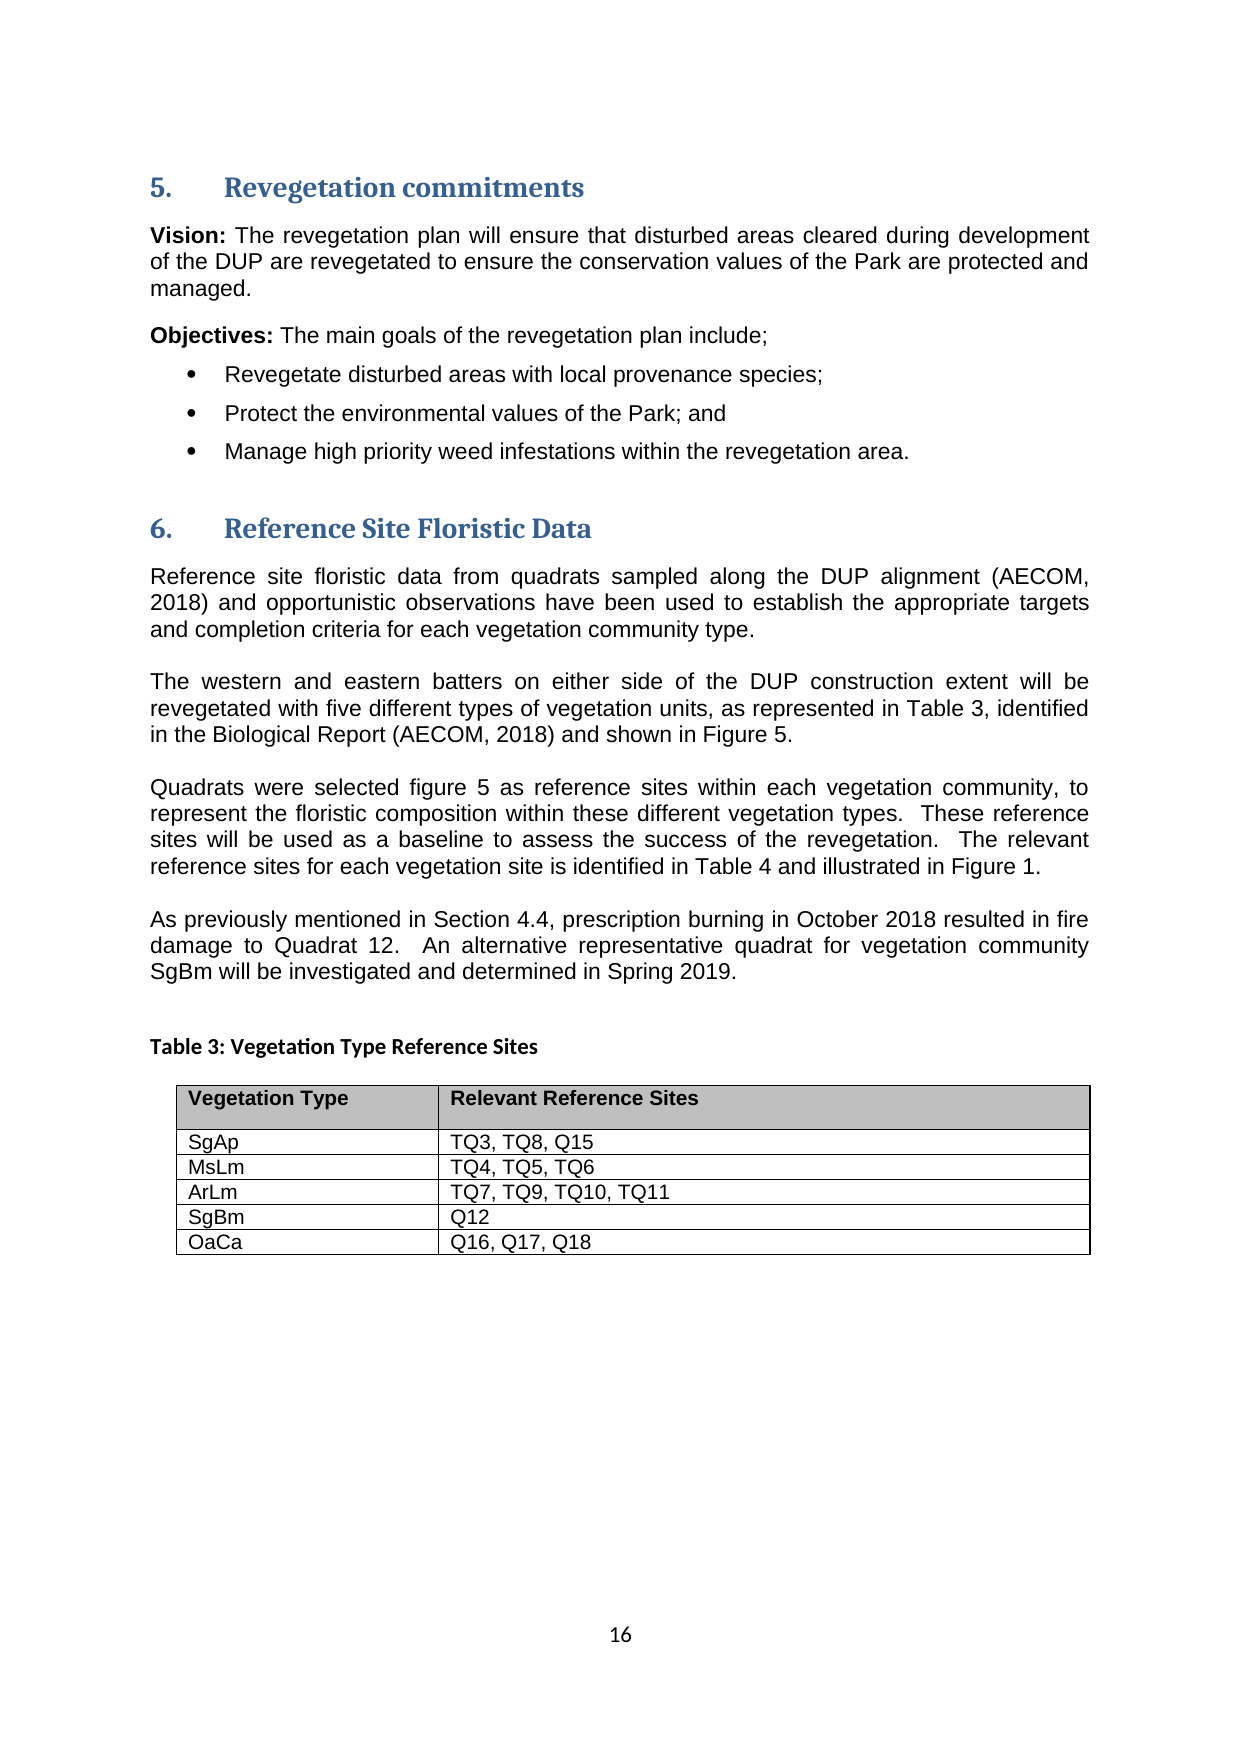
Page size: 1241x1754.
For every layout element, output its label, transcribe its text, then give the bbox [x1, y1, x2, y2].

text Objectives: The main goals of the revegetation plan include; [150, 322, 1090, 348]
text Vision: The revegetation plan will ensure that disturbed areas cleared during development of the DUP are revegetated to ensure the conservation values of the Park are protected and managed. [150, 222, 1090, 301]
table_cell TQ4, TQ5, TQ6 [439, 1155, 1089, 1179]
table_cell TQ7, TQ9, TQ10, TQ11 [439, 1180, 1089, 1204]
list Protect the environmental values of the Park; and [187, 399, 1090, 426]
subtitle Revegetation commitments [150, 171, 1090, 204]
table_cell SgBm [177, 1205, 438, 1229]
table_cell OaCa [177, 1230, 438, 1254]
subtitle Reference Site Floristic Data [150, 512, 1090, 545]
table_header Vegetation Type [177, 1086, 438, 1129]
text Quadrats were selected figure 5 as reference sites within each vegetation community, to represent the floristic composition within these different vegetation types. These reference sites will be used as a baseline to assess the success of the revegetation. The relevant reference sites for each vegetation site is identified in Table 4 and illustrated in Figure 1. [150, 774, 1090, 879]
text Table 3: Vegetation Type Reference Sites [150, 1032, 1090, 1060]
table_cell TQ3, TQ8, Q15 [439, 1130, 1089, 1154]
table_header Relevant Reference Sites [439, 1086, 1089, 1129]
text As previously mentioned in Section 4.4, prescription burning in October 2018 resulted in fire damage to Quadrat 12. An alternative representative quadrat for vegetation community SgBm will be investigated and determined in Spring 2019. [150, 906, 1090, 984]
text Reference site floristic data from quadrats sampled along the DUP alignment (AECOM, 2018) and opportunistic observations have been used to establish the appropriate targets and completion criteria for each vegetation community type. [150, 563, 1090, 642]
list Manage high priority weed infestations within the revegetation area. [187, 438, 1090, 465]
table_cell Q16, Q17, Q18 [439, 1230, 1089, 1254]
table_cell Q12 [439, 1205, 1089, 1229]
table_cell SgAp [177, 1130, 438, 1154]
text The western and eastern batters on either side of the DUP construction extent will be revegetated with five different types of vegetation units, as represented in Table 3, identified in the Biological Report (AECOM, 2018) and shown in Figure 5. [150, 668, 1090, 747]
table_cell ArLm [177, 1180, 438, 1204]
list Revegetate disturbed areas with local provenance species; [187, 361, 1090, 387]
table_cell MsLm [177, 1155, 438, 1179]
